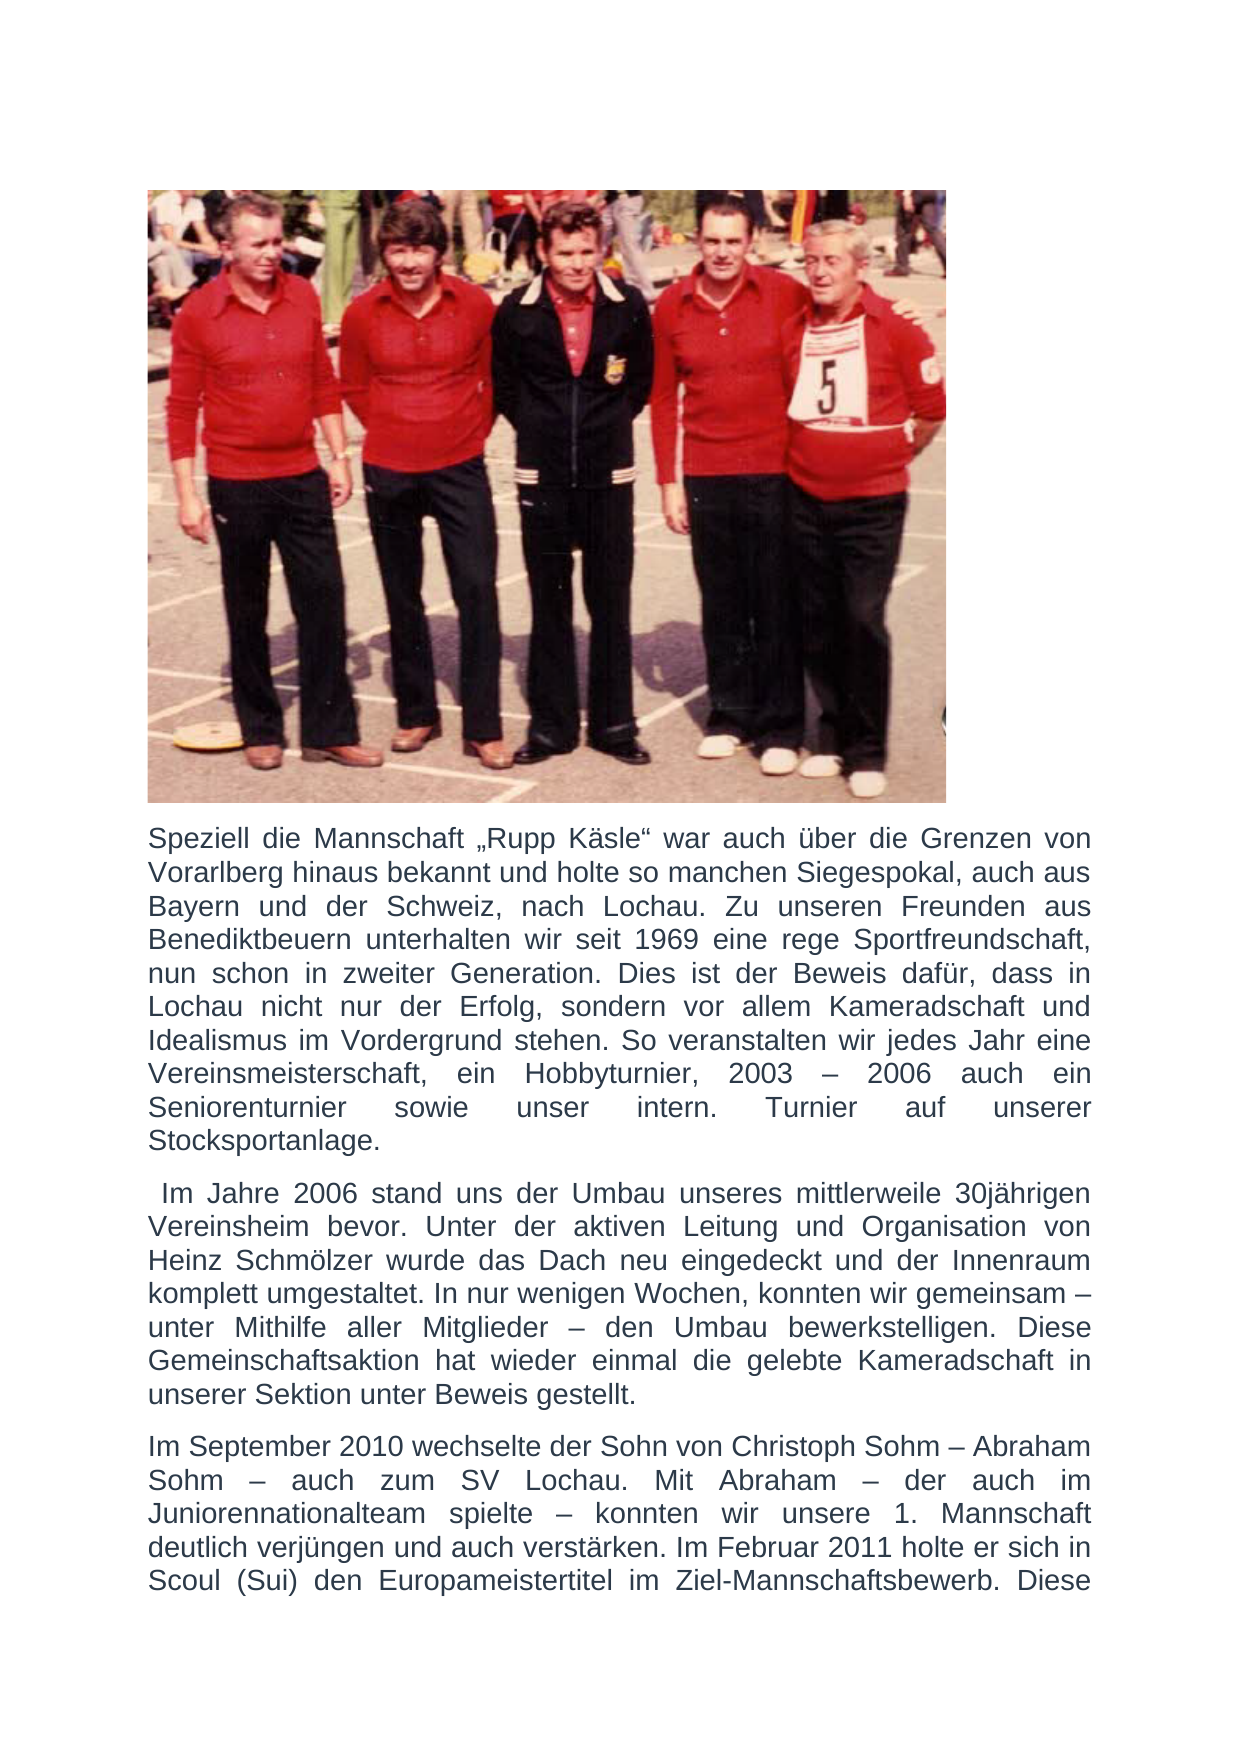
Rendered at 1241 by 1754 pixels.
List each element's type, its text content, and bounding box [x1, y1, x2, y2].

text Im Jahre 2006 stand uns der Umbau unseres mittlerweile 30jährigen Vereinsheim bevor. Unter der aktiven Leitung und Organisation von Heinz Schmölzer wurde das Dach neu eingedeckt und der Innenraum komplett umgestaltet. In nur wenigen Wochen, konnten wir gemeinsam – unter Mithilfe aller Mitglieder – den Umbau bewerkstelligen. Diese Gemeinschaftsaktion hat wieder einmal die gelebte Kameradschaft in unserer Sektion unter Beweis gestellt. [148, 1176, 1093, 1411]
text Speziell die Mannschaft „Rupp Käsle“ war auch über die Grenzen von Vorarlberg hinaus bekannt und holte so manchen Siegespokal, auch aus Bayern und der Schweiz, nach Lochau. Zu unseren Freunden aus Benediktbeuern unterhalten wir seit 1969 eine rege Sportfreundschaft, nun schon in zweiter Generation. Dies ist der Beweis dafür, dass in Lochau nicht nur der Erfolg, sondern vor allem Kameradschaft und Idealismus im Vordergrund stehen. So veranstalten wir jedes Jahr eine Vereinsmeisterschaft, ein Hobbyturnier, 2003 – 2006 auch ein Seniorenturnier sowie unser intern. Turnier auf unserer Stocksportanlage. [148, 822, 1093, 1157]
picture [147, 190, 947, 803]
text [148, 1429, 1093, 1597]
